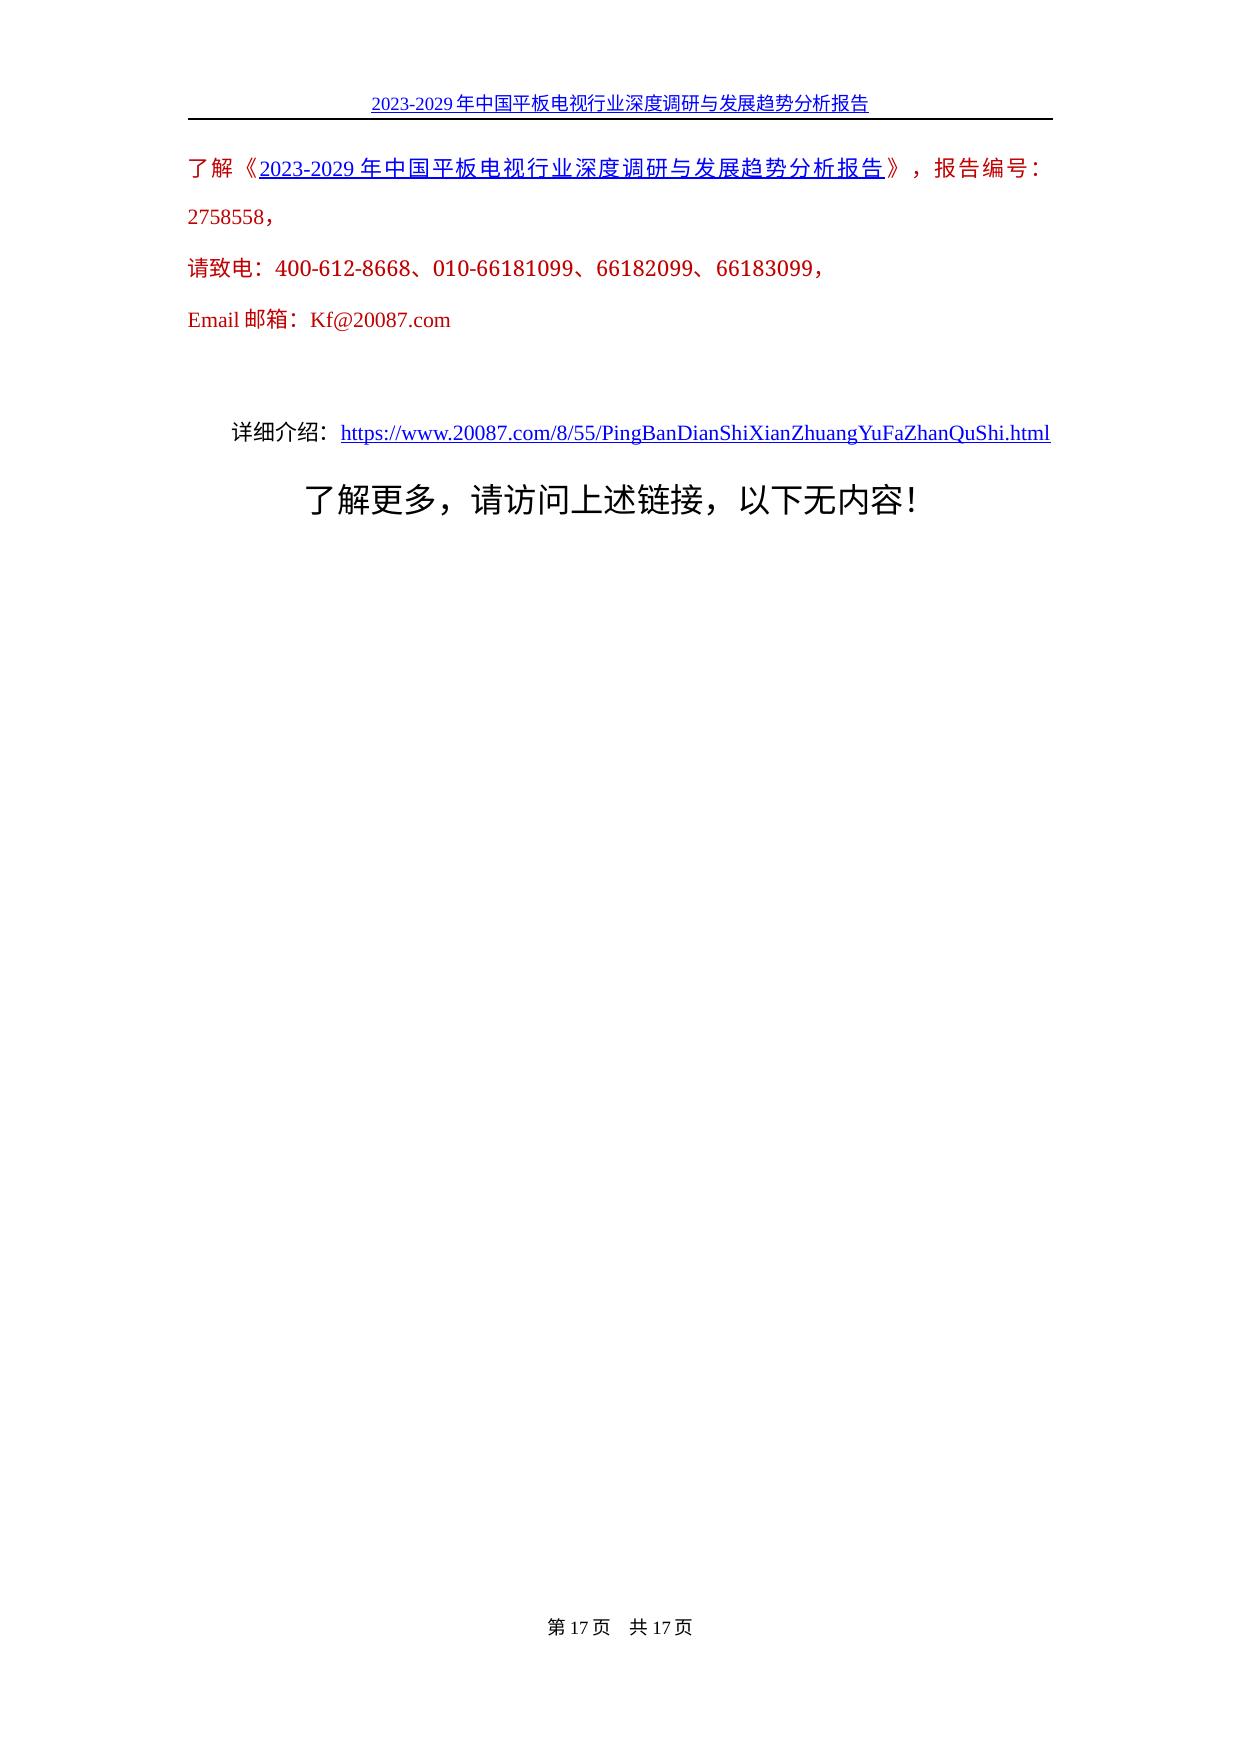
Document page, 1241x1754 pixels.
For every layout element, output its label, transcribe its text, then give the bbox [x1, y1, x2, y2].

text Email邮箱：Kf@20087.com [187, 302, 1053, 334]
text 了解《2023-2029年中国平板电视行业深度调研与发展趋势分析报告》，报告编号：2758558， [187, 150, 1053, 231]
text 请致电：400-612-8668、010-66181099、66182099、66183099， [187, 251, 1053, 283]
text 详细介绍：https://www.20087.com/8/55/PingBanDianShiXianZhuangYuFaZhanQuShi.html [187, 415, 1053, 447]
title 了解更多，请访问上述链接，以下无内容！ [187, 465, 1053, 530]
